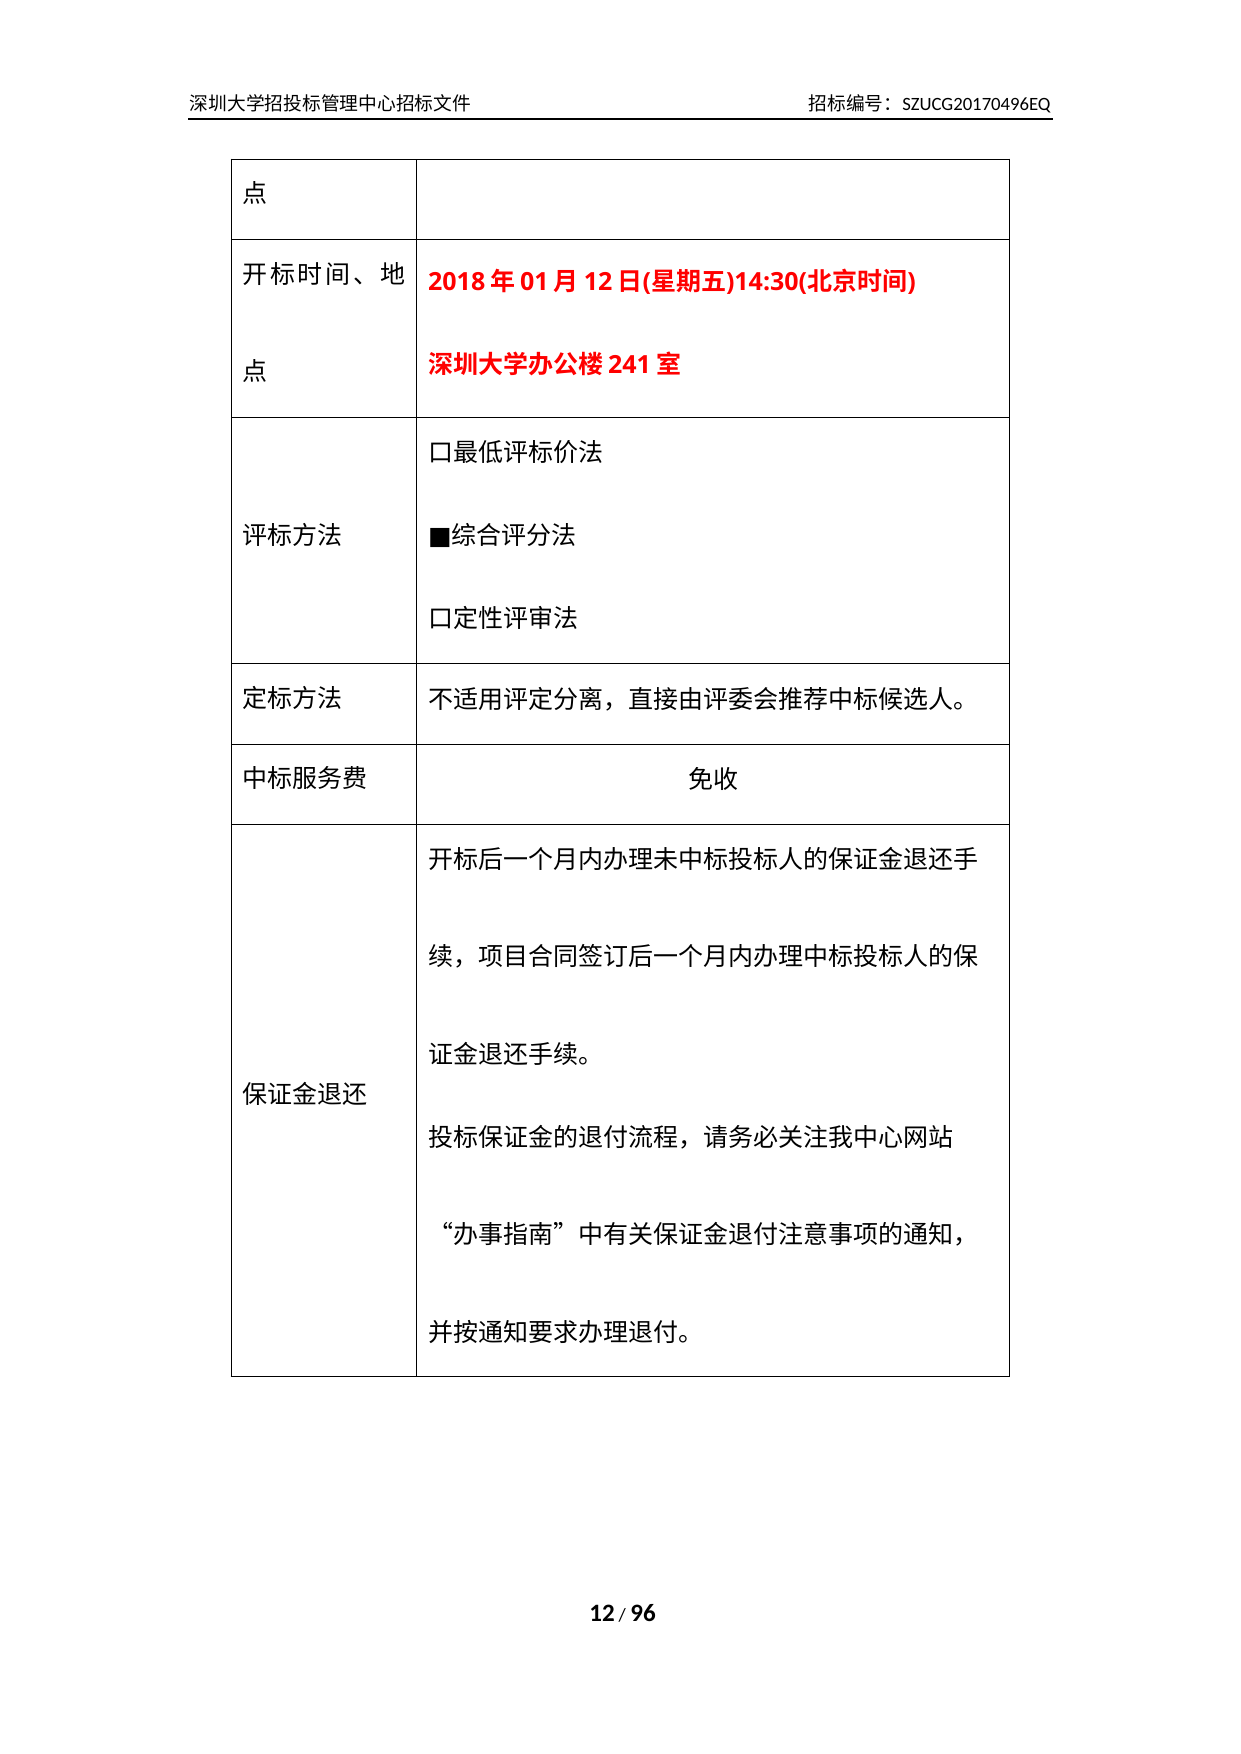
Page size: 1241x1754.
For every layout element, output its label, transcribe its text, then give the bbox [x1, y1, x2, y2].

table_cell 不适用评定分离，直接由评委会推荐中标候选人。 [417, 664, 1009, 743]
table_cell 开标后一个月内办理未中标投标人的保证金退还手续，项目合同签订后一个月内办理中标投标人的保证金退还手续。 投标保证金的退付流程，请务必关注我中心网站“办事指南”中有关保证金退付注意事项的通知，并按通知要求办理退付。 [417, 825, 1009, 1376]
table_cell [417, 160, 1009, 239]
table_cell 开标时间、地点 [232, 240, 416, 417]
table_cell 定标方法 [232, 664, 416, 743]
table_cell 评标方法 [232, 418, 416, 663]
table_cell 保证金退还 [232, 825, 416, 1376]
table_cell 中标服务费 [232, 745, 416, 824]
table_cell 投标文件递交截止时间、地点 [232, 160, 416, 239]
table_cell 口最低评标价法 ■综合评分法 口定性评审法 [417, 418, 1009, 663]
table_cell 2018年01月12日(星期五)14:30(北京时间) 深圳大学办公楼241室 [417, 240, 1009, 417]
table_cell 免收 [417, 745, 1009, 824]
